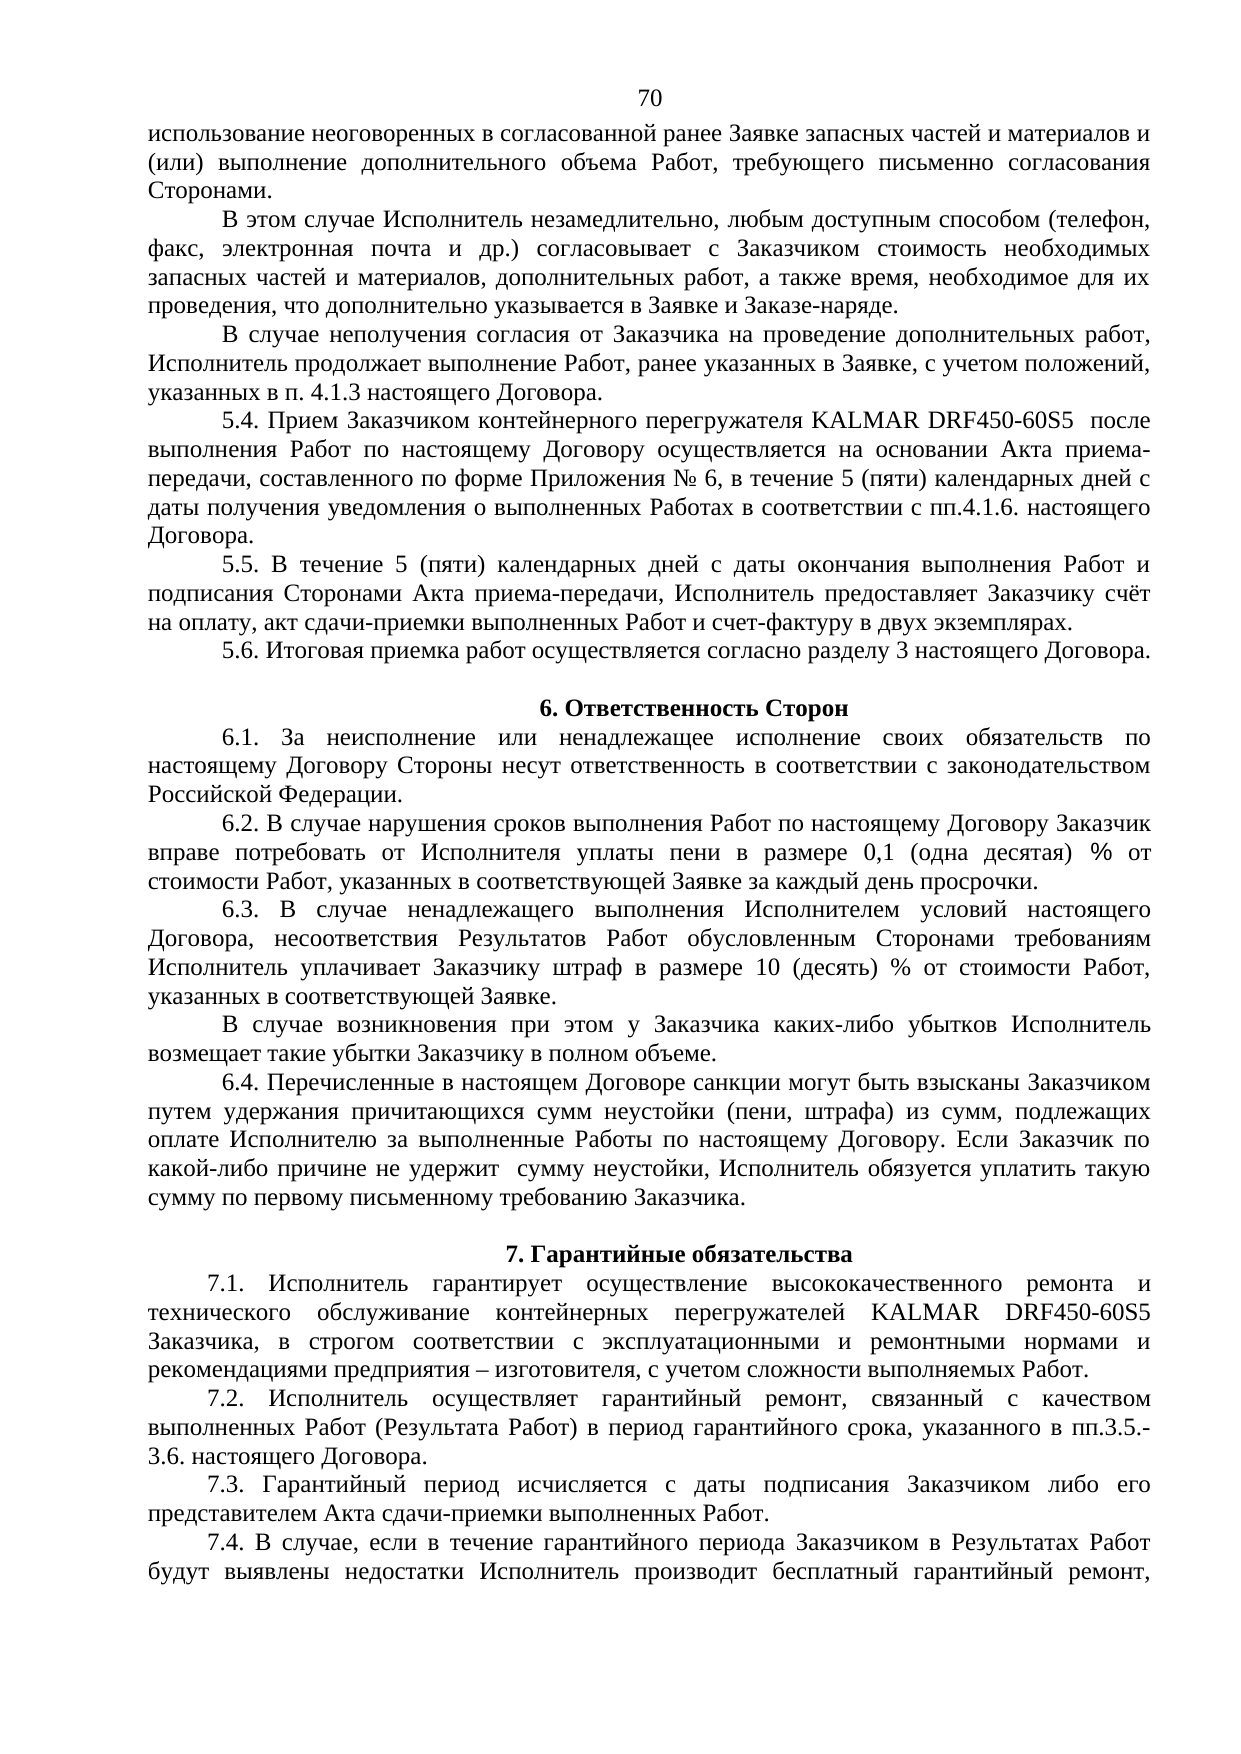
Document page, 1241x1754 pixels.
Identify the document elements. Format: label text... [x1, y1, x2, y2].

text 6.2. В случае нарушения сроков выполнения Работ по настоящему Договору Заказчик вправе потребовать от Исполнителя уплаты пени в размере 0,1 (одна десятая) % от стоимости Работ, указанных в соответствующей Заявке за каждый день просрочки. [148, 808, 1152, 894]
text 5.5. В течение 5 (пяти) календарных дней с даты окончания выполнения Работ и подписания Сторонами Акта приема-передачи, Исполнитель предоставляет Заказчику счёт на оплату, акт сдачи-приемки выполненных Работ и счет-фактуру в двух экземплярах. [148, 549, 1152, 636]
text В этом случае Исполнитель незамедлительно, любым доступным способом (телефон, факс, электронная почта и др.) согласовывает с Заказчиком стоимость необходимых запасных частей и материалов, дополнительных работ, а также время, необходимое для их проведения, что дополнительно указывается в Заявке и Заказе-наряде. [148, 204, 1152, 319]
text 6.3. В случае ненадлежащего выполнения Исполнителем условий настоящего Договора, несоответствия Результатов Работ обусловленным Сторонами требованиям Исполнитель уплачивает Заказчику штраф в размере 10 (десять) % от стоимости Работ, указанных в соответствующей Заявке. [148, 894, 1152, 1009]
text 5.4. Прием Заказчиком контейнерного перегружателя KALMAR DRF450-60S5 после выполнения Работ по настоящему Договору осуществляется на основании Акта приема-передачи, составленного по форме Приложения № 6, в течение 5 (пяти) календарных дней с даты получения уведомления о выполненных Работах в соответствии с пп.4.1.6. настоящего Договора. [148, 406, 1152, 549]
text 7.2. Исполнитель осуществляет гарантийный ремонт, связанный с качеством выполненных Работ (Результата Работ) в период гарантийного срока, указанного в пп.3.5.-3.6. настоящего Договора. [148, 1383, 1152, 1469]
text 6. Ответственность Сторон [148, 693, 1152, 722]
text 7.1. Исполнитель гарантирует осуществление высококачественного ремонта и технического обслуживание контейнерных перегружателей KALMAR DRF450-60S5 Заказчика, в строгом соответствии с эксплуатационными и ремонтными нормами и рекомендациями предприятия – изготовителя, с учетом сложности выполняемых Работ. [148, 1268, 1152, 1383]
text 6.1. За неисполнение или ненадлежащее исполнение своих обязательств по настоящему Договору Стороны несут ответственность в соответствии с законодательством Российской Федерации. [148, 722, 1152, 808]
text 5.6. Итоговая приемка работ осуществляется согласно разделу 3 настоящего Договора. [148, 636, 1152, 664]
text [148, 118, 1152, 204]
text 7. Гарантийные обязательства [148, 1239, 1152, 1268]
text В случае возникновения при этом у Заказчика каких-либо убытков Исполнитель возмещает такие убытки Заказчику в полном объеме. [148, 1009, 1152, 1067]
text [148, 1527, 1152, 1584]
text В случае неполучения согласия от Заказчика на проведение дополнительных работ, Исполнитель продолжает выполнение Работ, ранее указанных в Заявке, с учетом положений, указанных в п. 4.1.3 настоящего Договора. [148, 319, 1152, 406]
text 7.3. Гарантийный период исчисляется с даты подписания Заказчиком либо его представителем Акта сдачи-приемки выполненных Работ. [148, 1469, 1152, 1527]
text 6.4. Перечисленные в настоящем Договоре санкции могут быть взысканы Заказчиком путем удержания причитающихся сумм неустойки (пени, штрафа) из сумм, подлежащих оплате Исполнителю за выполненные Работы по настоящему Договору. Если Заказчик по какой-либо причине не удержит сумму неустойки, Исполнитель обязуется уплатить такую сумму по первому письменному требованию Заказчика. [148, 1067, 1152, 1211]
